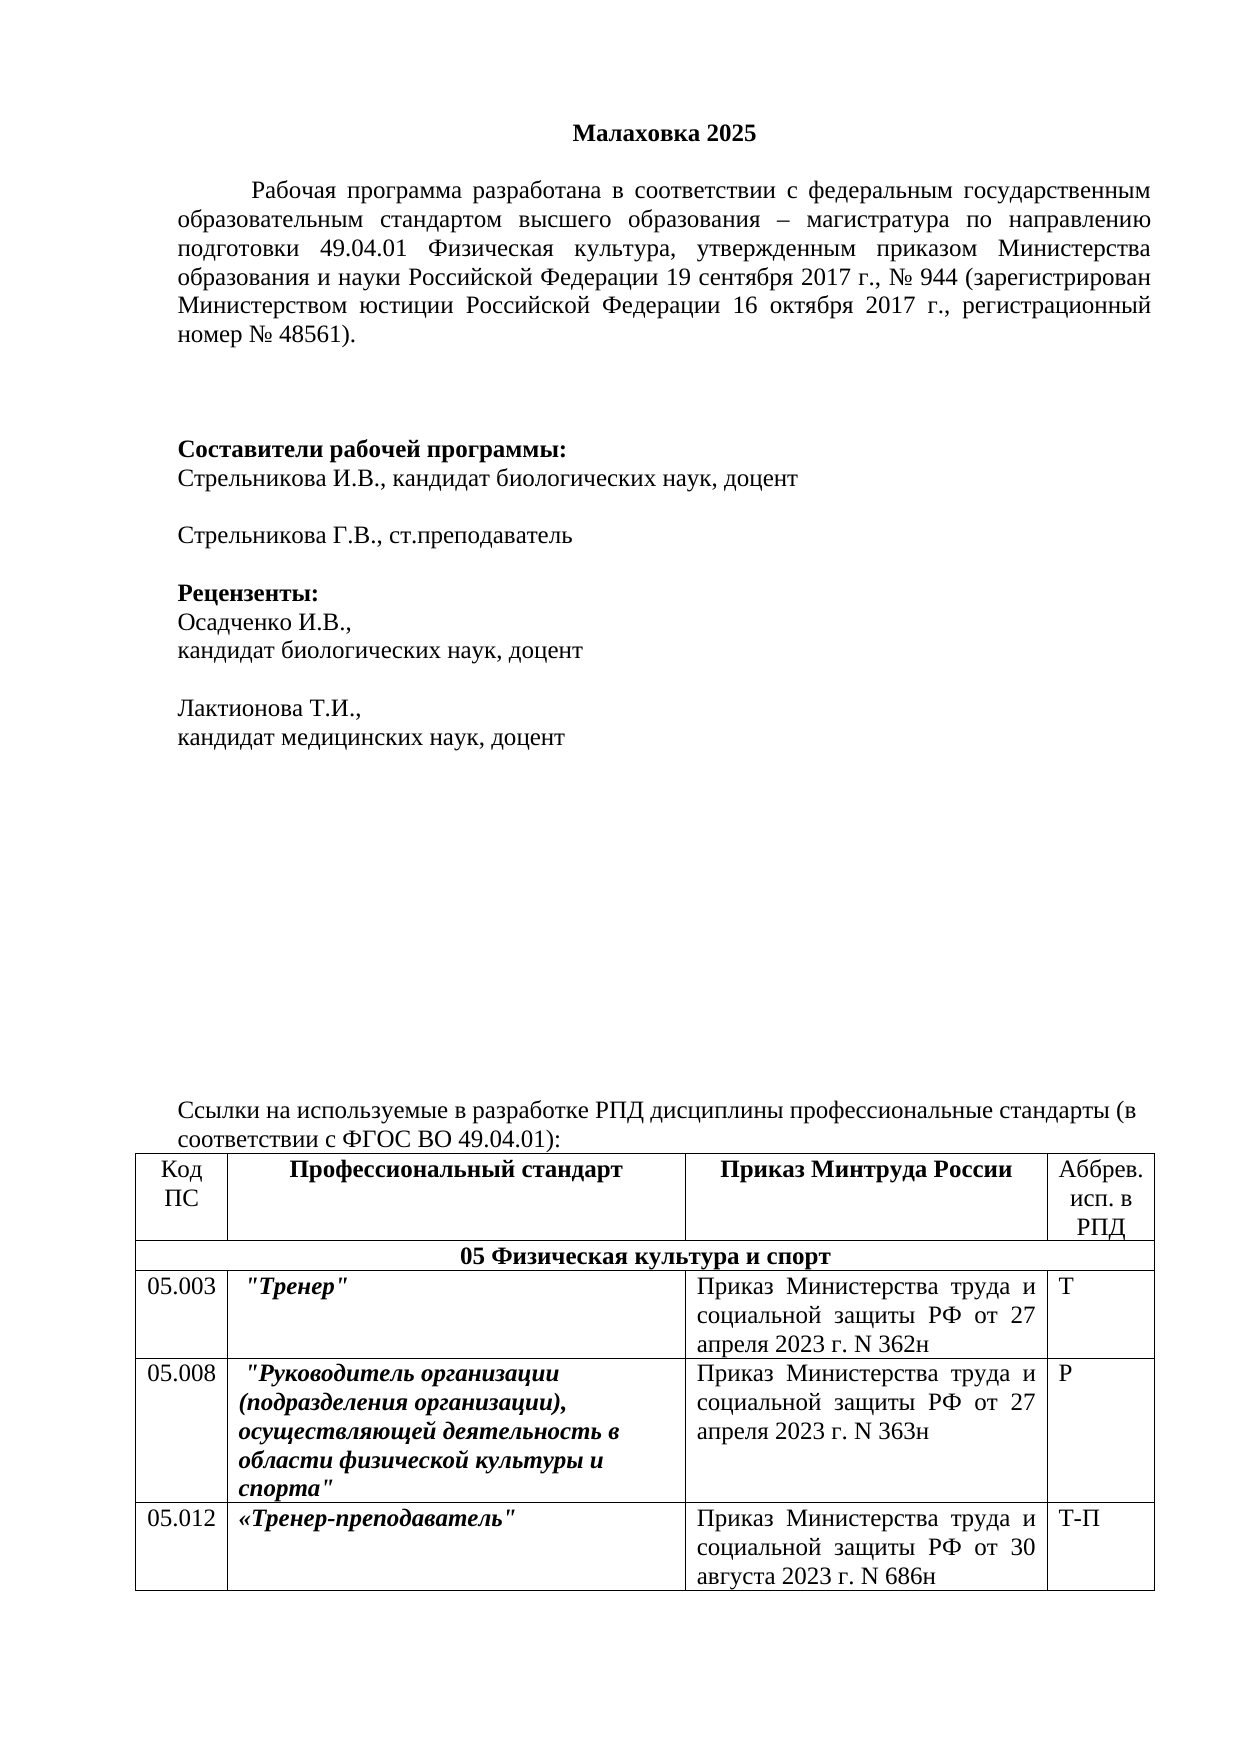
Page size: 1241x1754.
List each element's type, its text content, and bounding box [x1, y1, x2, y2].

table_header Приказ Минтруда России [686, 1154, 1047, 1240]
table_cell 05.003 [136, 1271, 227, 1357]
table_cell «Тренер-преподаватель" [228, 1503, 685, 1589]
table_cell Т [1048, 1271, 1154, 1357]
table_cell Приказ Министерства труда и социальной защиты РФ от 30 августа 2023 г. N 686н [686, 1503, 1047, 1589]
table_cell 05 Физическая культура и спорт [136, 1241, 1154, 1270]
text кандидат медицинских наук, доцент [177, 722, 1152, 751]
text Осадченко И.В., [177, 607, 1152, 636]
text Ссылки на используемые в разработке РПД дисциплины профессиональные стандарты (в соответствии с ФГОС ВО 49.04.01): [177, 1096, 1152, 1153]
table_header Аббрев. исп. в РПД [1048, 1154, 1154, 1240]
text Малаховка 2025 [177, 118, 1152, 147]
table_header Код ПС [136, 1154, 227, 1240]
table_cell 05.008 [136, 1359, 227, 1502]
table_cell "Тренер" [228, 1271, 685, 1357]
text Составители рабочей программы: [177, 434, 1152, 463]
table_header Профессиональный стандарт [228, 1154, 685, 1240]
table_cell Приказ Министерства труда и социальной защиты РФ от 27 апреля 2023 г. N 362н [686, 1271, 1047, 1357]
table_cell "Руководитель организации (подразделения организации), осуществляющей деятельность в области физической культуры и спорта" [228, 1359, 685, 1502]
text Стрельникова Г.В., ст.преподаватель [177, 521, 1152, 549]
table_cell Приказ Министерства труда и социальной защиты РФ от 27 апреля 2023 г. N 363н [686, 1359, 1047, 1502]
text Лактионова Т.И., [177, 693, 1152, 722]
text Рабочая программа разработана в соответствии с федеральным государственным образовательным стандартом высшего образования – магистратура по направлению подготовки 49.04.01 Физическая культура, утвержденным приказом Министерства образования и науки Российской Федерации 19 сентября 2017 г., № 944 (зарегистрирован Министерством юстиции Российской Федерации 16 октября 2017 г., регистрационный номер № 48561). [177, 176, 1152, 348]
table_cell Р [1048, 1359, 1154, 1502]
text кандидат биологических наук, доцент [177, 636, 1152, 664]
text Стрельникова И.В., кандидат биологических наук, доцент [177, 463, 1152, 492]
table_cell 05.012 [136, 1503, 227, 1589]
text Рецензенты: [177, 578, 1152, 607]
table_cell Т-П [1048, 1503, 1154, 1589]
